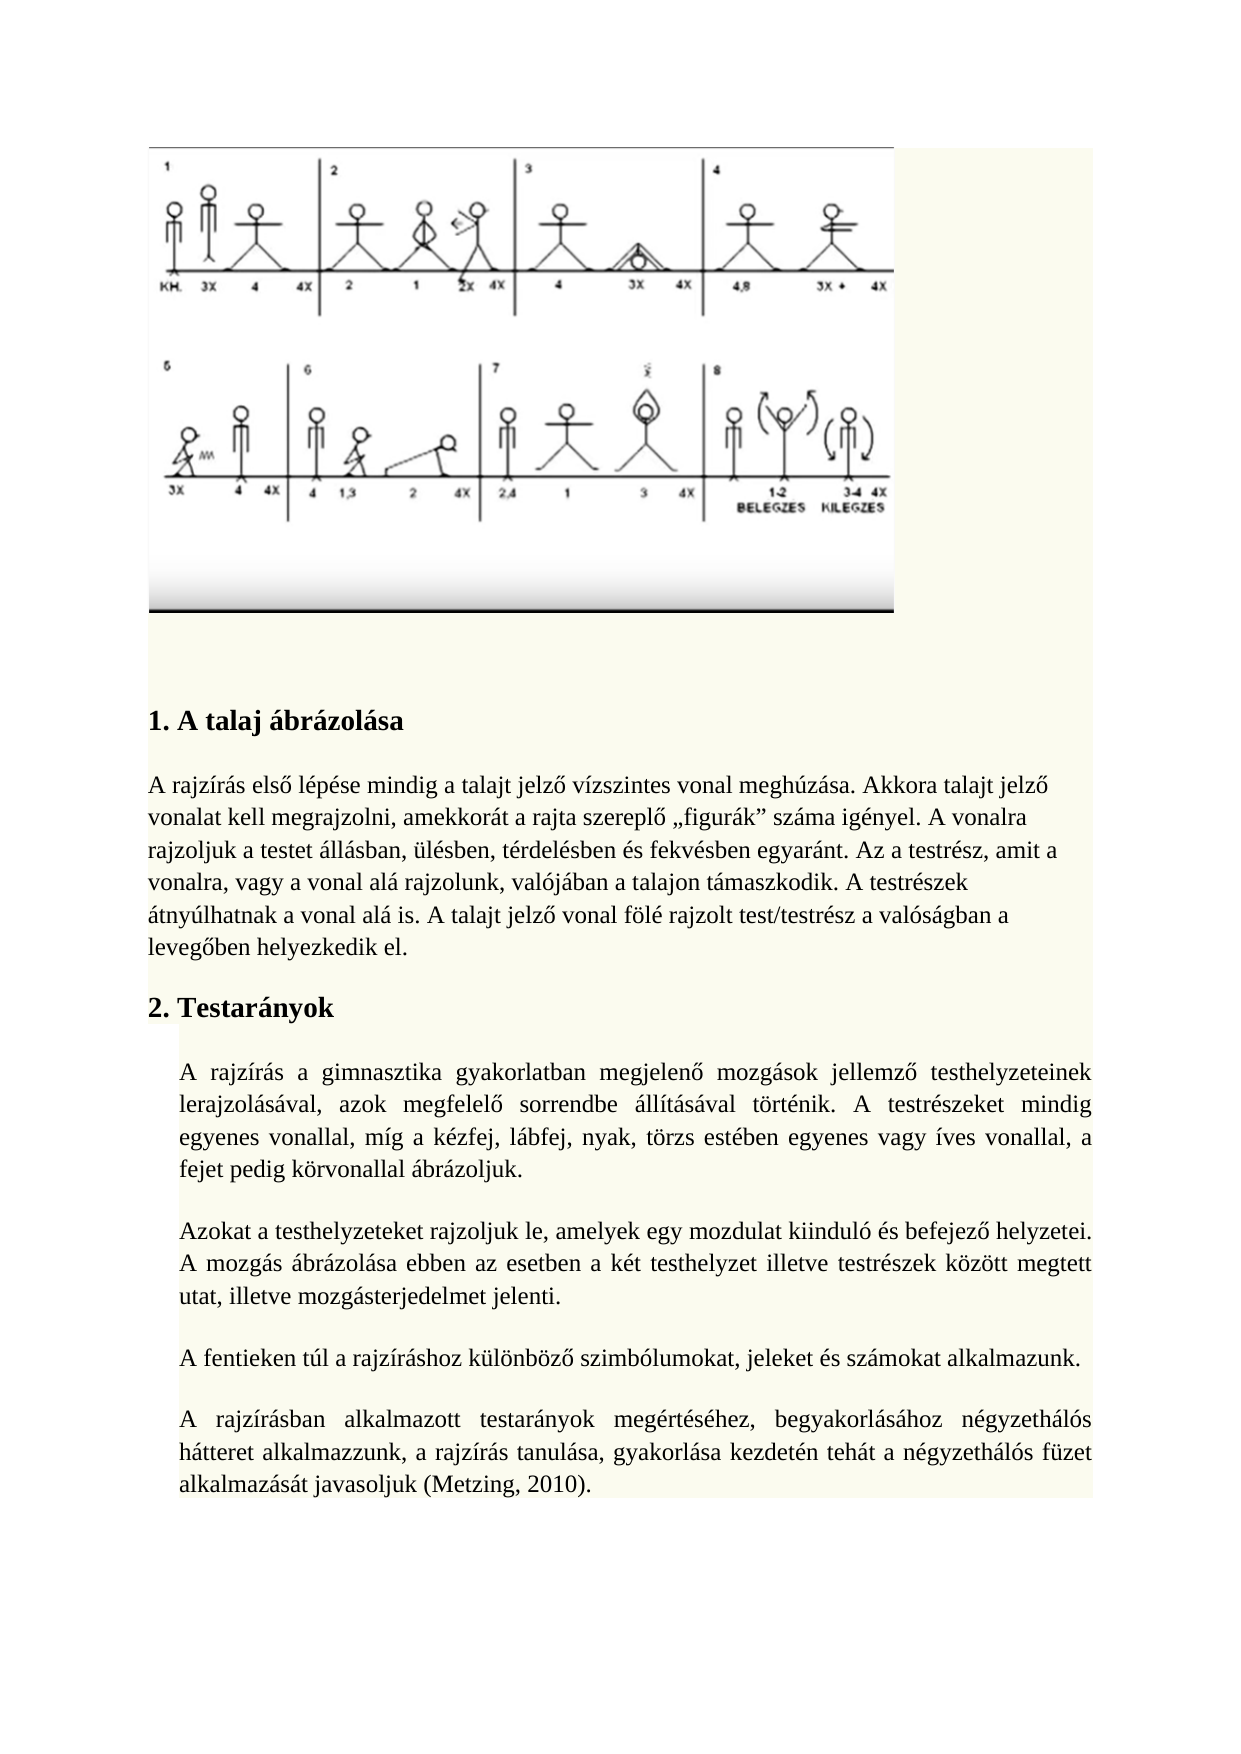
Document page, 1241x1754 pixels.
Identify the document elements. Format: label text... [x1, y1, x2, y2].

text A rajzírás első lépése mindig a talajt jelző vízszintes vonal meghúzása. Akkora talajt jelző vonalat kell megrajzolni, amekkorát a rajta szereplő „figurák” száma igényel. A vonalra rajzoljuk a testet állásban, ülésben, térdelésben és fekvésben egyaránt. Az a testrész, amit a vonalra, vagy a vonal alá rajzolunk, valójában a talajon támaszkodik. A testrészek átnyúlhatnak a vonal alá is. A talajt jelző vonal fölé rajzolt test/testrész a valóságban a levegőben helyezkedik el. [148, 766, 1093, 961]
text A rajzírásban alkalmazott testarányok megértéséhez, begyakorlásához négyzethálós hátteret alkalmazzunk, a rajzírás tanulása, gyakorlása kezdetén tehát a négyzethálós füzet alkalmazását javasoljuk (Metzing, 2010). [179, 1401, 1093, 1498]
text A fentieken túl a rajzíráshoz különböző szimbólumokat, jeleket és számokat alkalmazunk. [179, 1339, 1093, 1371]
text 2. Testarányok [148, 990, 1093, 1024]
text Azokat a testhelyzeteket rajzoljuk le, amelyek egy mozdulat kiinduló és befejező helyzetei. A mozgás ábrázolása ebben az esetben a két testhelyzet illetve testrészek között megtett utat, illetve mozgásterjedelmet jelenti. [179, 1212, 1093, 1310]
picture [147, 147, 895, 613]
text 1. A talaj ábrázolása [148, 703, 1093, 737]
text A rajzírás a gimnasztika gyakorlatban megjelenő mozgások jellemző testhelyzeteinek lerajzolásával, azok megfelelő sorrendbe állításával történik. A testrészeket mindig egyenes vonallal, míg a kézfej, lábfej, nyak, törzs estében egyenes vagy íves vonallal, a fejet pedig körvonallal ábrázoljuk. [179, 1053, 1093, 1183]
